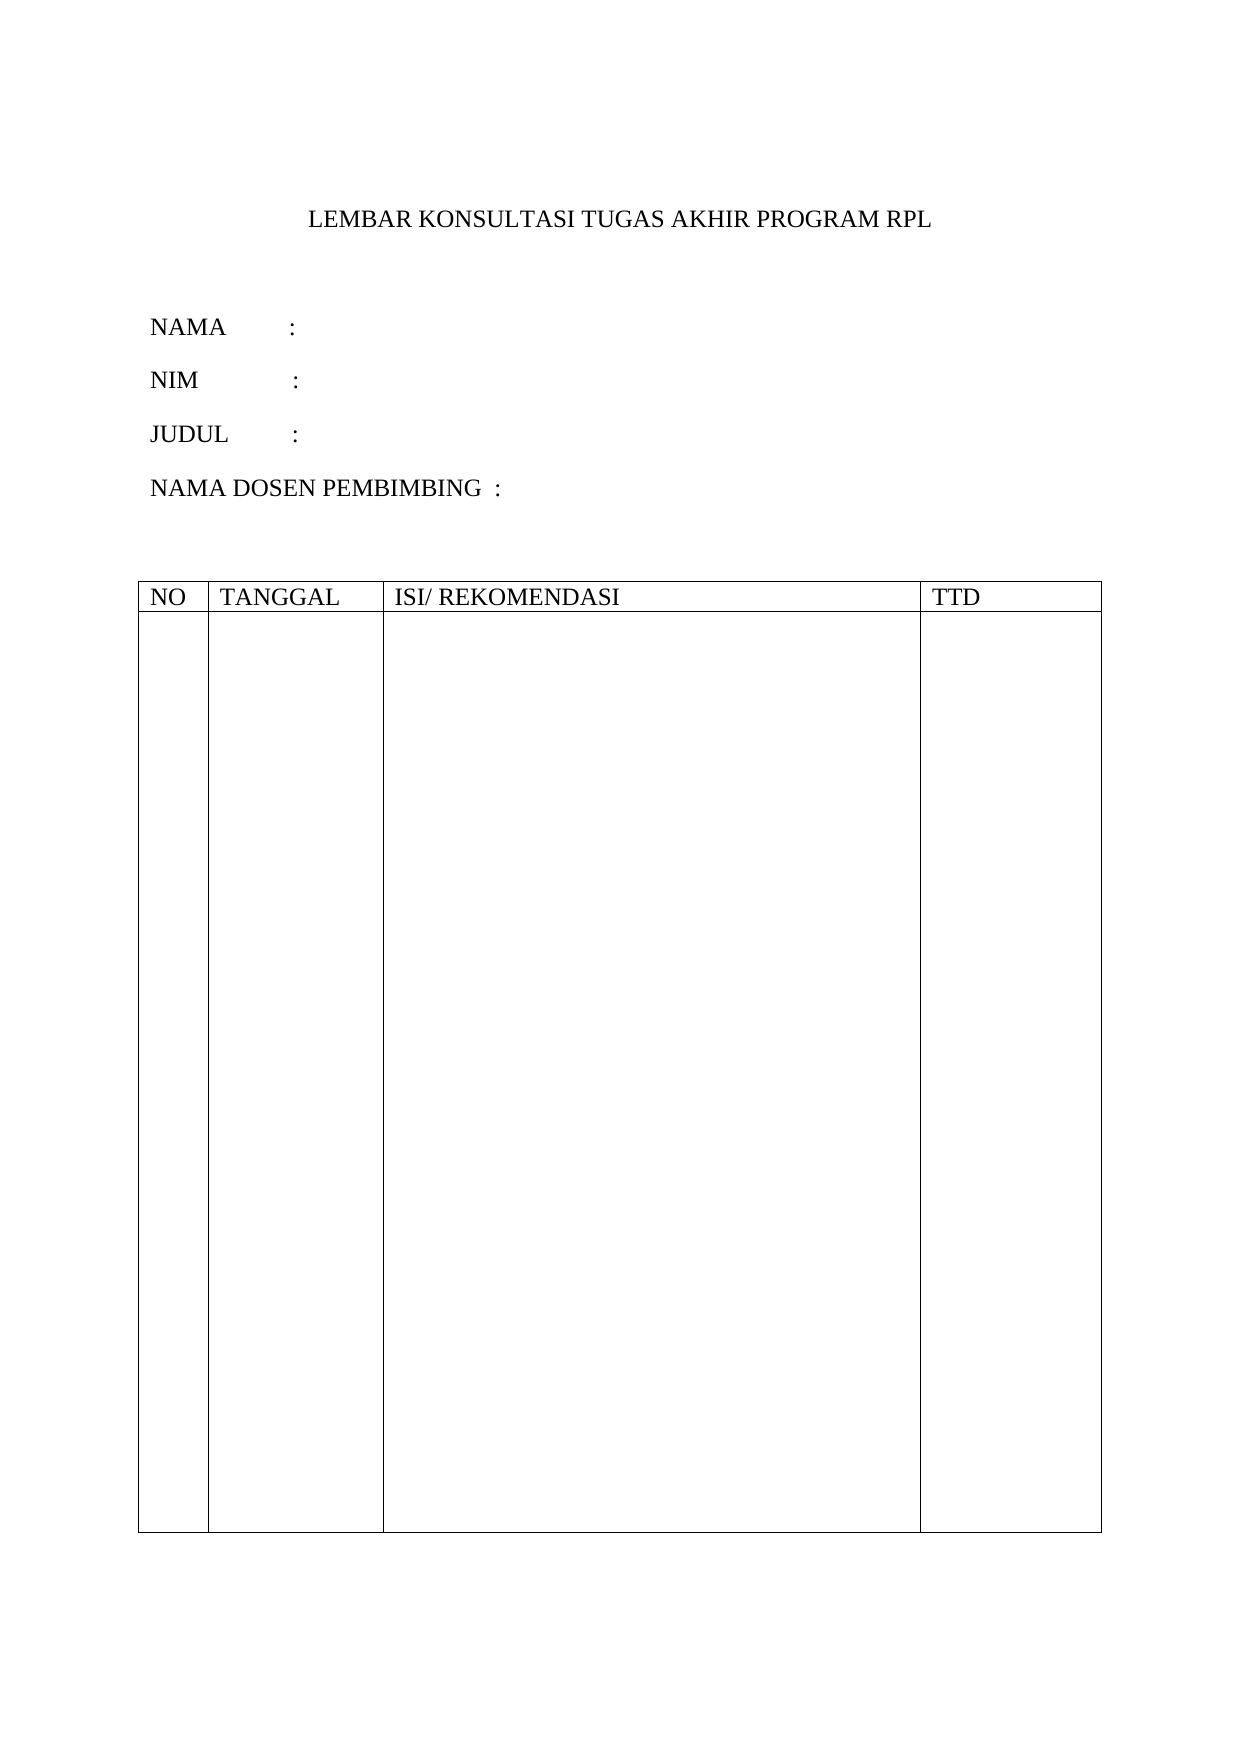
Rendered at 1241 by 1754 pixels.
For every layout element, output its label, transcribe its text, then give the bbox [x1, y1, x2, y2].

text LEMBAR KONSULTASI TUGAS AKHIR PROGRAM RPL [150, 204, 1090, 233]
table_header NO [139, 582, 208, 611]
text NAMA : [150, 312, 1090, 340]
table_cell [209, 612, 383, 1532]
table_cell [921, 612, 1101, 1532]
text NIM : [150, 365, 1090, 394]
table_header ISI/ REKOMENDASI [384, 582, 920, 611]
table_header TTD [921, 582, 1101, 611]
table_cell [384, 612, 920, 1532]
table_cell [139, 612, 208, 1532]
text JUDUL : [150, 419, 1090, 448]
text NAMA DOSEN PEMBIMBING : [150, 473, 1090, 502]
table_header TANGGAL [209, 582, 383, 611]
